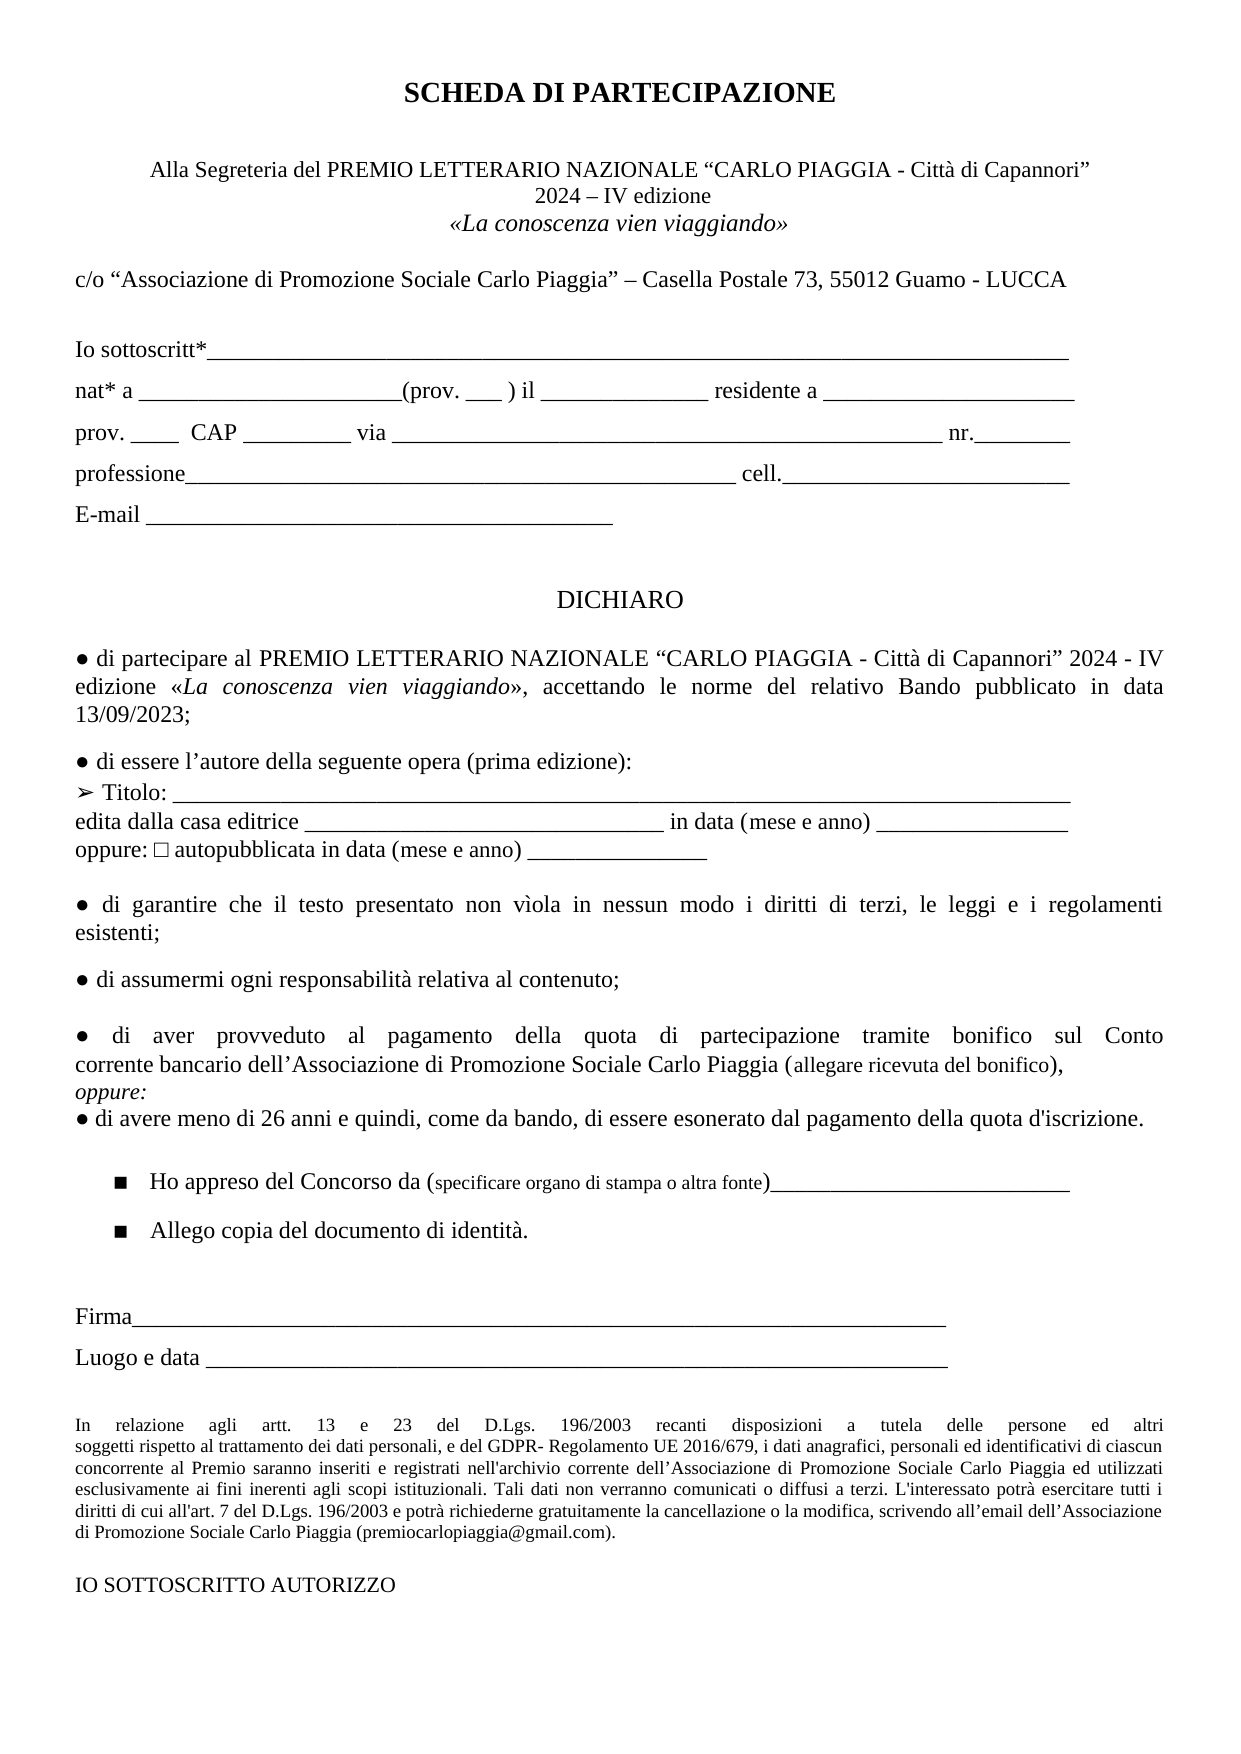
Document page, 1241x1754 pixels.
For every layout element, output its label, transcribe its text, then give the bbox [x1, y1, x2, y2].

text Io sottoscritt*________________________________________________________________________ nat* a ______________________(prov. ___ ) il ______________ residente a _____________________ prov. ____ CAP _________ via ______________________________________________ nr.________ professione______________________________________________ cell.________________________ E-mail _______________________________________ [75, 292, 1165, 570]
text ● di partecipare al PREMIO LETTERARIO NAZIONALE “CARLO PIAGGIA - Città di Capannori” 2024 - IV edizione «La conoscenza vien viaggiando», accettando le norme del relativo Bando pubblicato in data 13/09/2023; [75, 614, 1165, 728]
text ● di aver provveduto al pagamento della quota di partecipazione tramite bonifico sul Conto corrente bancario dell’Associazione di Promozione Sociale Carlo Piaggia (allegare ricevuta del bonifico), [75, 993, 1165, 1078]
text 2024 – IV edizione «La conoscenza vien viaggiando» [75, 182, 1165, 237]
list oppure: [75, 1078, 1165, 1104]
text Alla Segreteria del PREMIO LETTERARIO NAZIONALE “CARLO PIAGGIA - Città di Capannori” [75, 156, 1165, 182]
text c/o “Associazione di Promozione Sociale Carlo Piaggia” – Casella Postale 73, 55012 Guamo - LUCCA [75, 265, 1165, 292]
text ● di essere l’autore della seguente opera (prima edizione): [75, 747, 1165, 774]
text Firma____________________________________________________________________ Luogo e data ______________________________________________________________ [75, 1259, 1165, 1371]
text ● di garantire che il testo presentato non vìola in nessun modo i diritti di terzi, le leggi e i regolamenti esistenti; [75, 890, 1165, 946]
text ➢ Titolo: ___________________________________________________________________________ edita dalla casa editrice ______________________________ in data (mese e anno) ________________ [75, 774, 1165, 835]
list ● di avere meno di 26 anni e quindi, come da bando, di essere esonerato dal pagamento della quota d'iscrizione. [75, 1104, 1165, 1132]
text ● di assumermi ogni responsabilità relativa al contenuto; [75, 965, 1165, 993]
list Ho appreso del Concorso da (specificare organo di stampa o altra fonte)_________________________ [112, 1154, 1165, 1203]
text In relazione agli artt. 13 e 23 del D.Lgs. 196/2003 recanti disposizioni a tutela delle persone ed altri soggetti rispetto al trattamento dei dati personali, e del GDPR- Regolamento UE 2016/679, i dati anagrafici, personali ed identificativi di ciascun concorrente al Premio saranno inseriti e registrati nell'archivio corrente dell’Associazione di Promozione Sociale Carlo Piaggia ed utilizzati esclusivamente ai fini inerenti agli scopi istituzionali. Tali dati non verranno comunicati o diffusi a terzi. L'interessato potrà esercitare tutti i diritti di cui all'art. 7 del D.Lgs. 196/2003 e potrà richiederne gratuitamente la cancellazione o la modifica, scrivendo all’email dell’Associazione di Promozione Sociale Carlo Piaggia (premiocarlopiaggia@gmail.com). [75, 1413, 1165, 1543]
list Allego copia del documento di identità. [112, 1203, 1165, 1252]
text DICHIARO [75, 584, 1165, 614]
text oppure: □ autopubblicata in data (mese e anno) _______________ [75, 835, 1165, 890]
text SCHEDA DI PARTECIPAZIONE [75, 75, 1165, 137]
text IO SOTTOSCRITTO AUTORIZZO [75, 1572, 1165, 1625]
